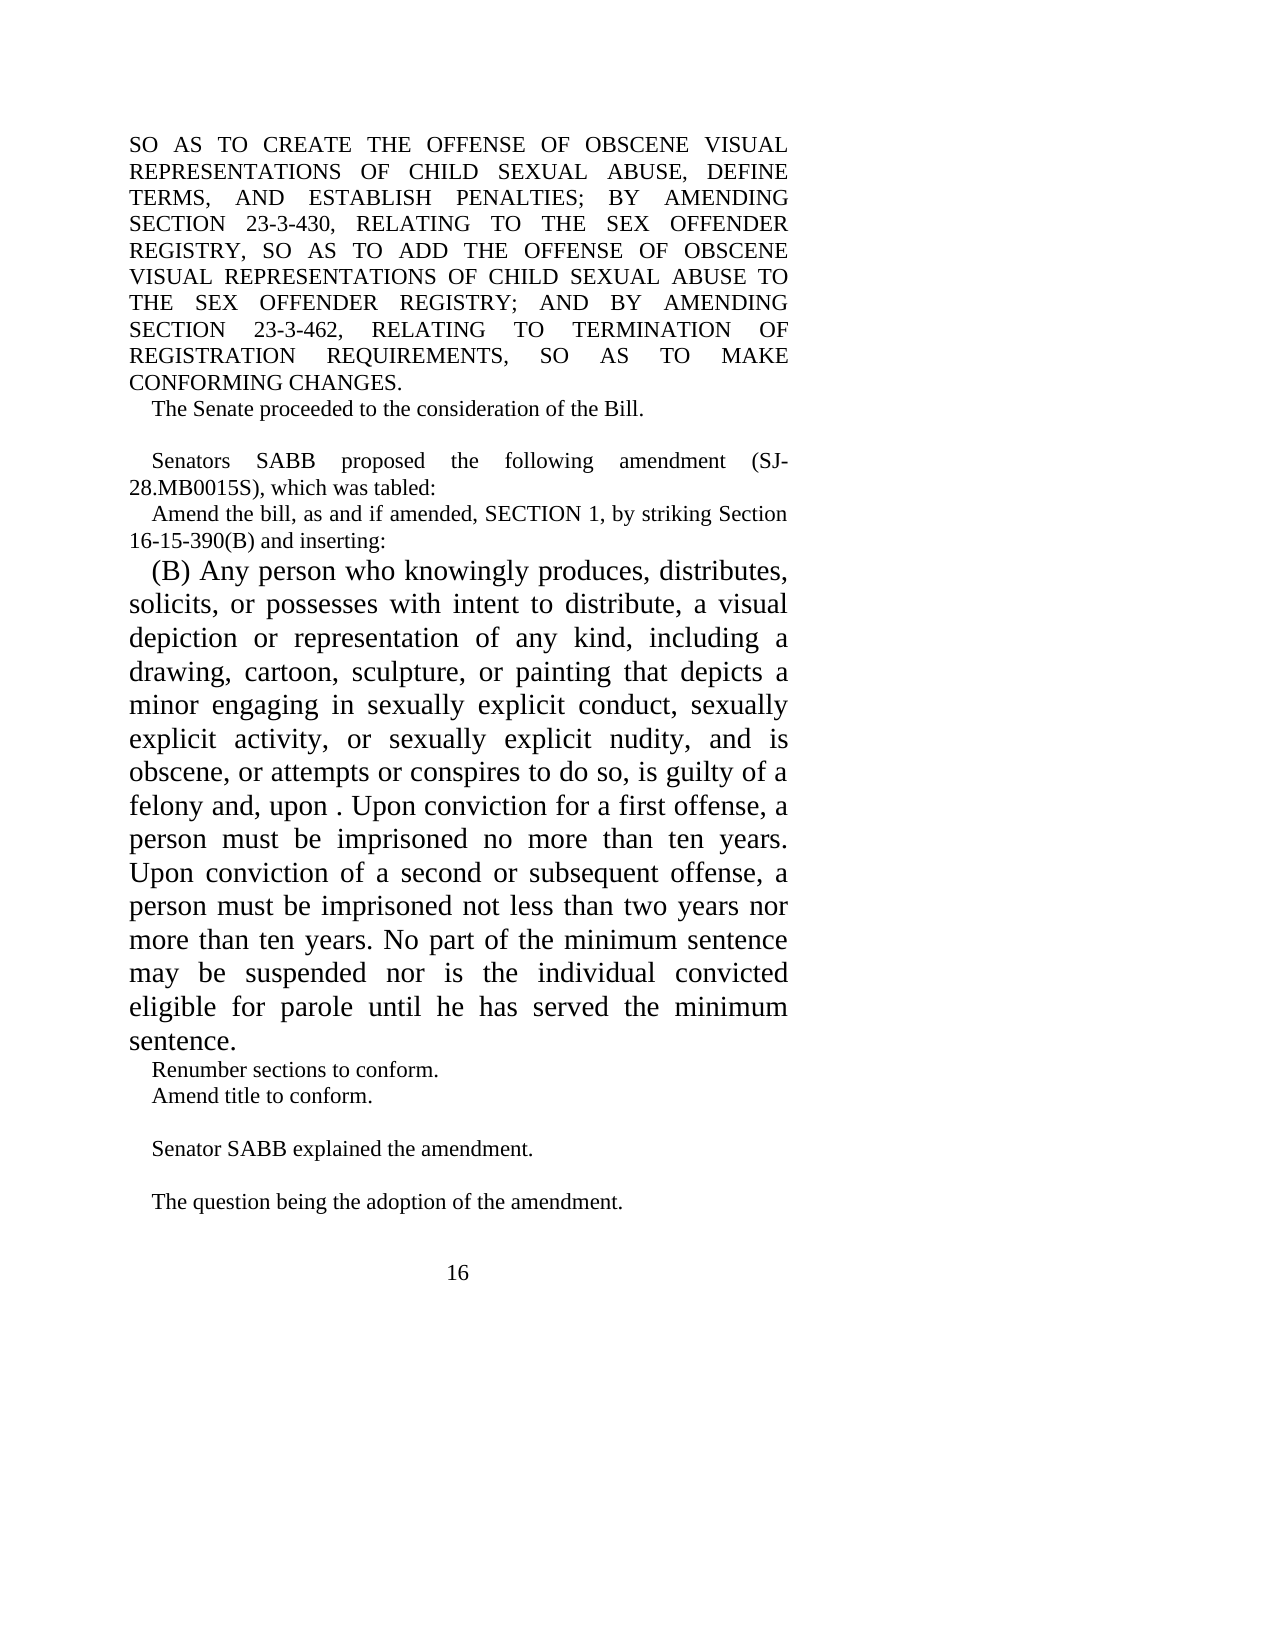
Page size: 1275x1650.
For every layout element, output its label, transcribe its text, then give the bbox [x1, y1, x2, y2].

title Senator SABB explained the amendment. [129, 1135, 789, 1162]
text Renumber sections to conform. [129, 1056, 789, 1082]
text Senators SABB proposed the following amendment (SJ-28.MB0015S), which was tabled: [129, 448, 789, 500]
title The Senate proceeded to the consideration of the Bill. [129, 395, 789, 421]
title Amend title to conform. [129, 1082, 789, 1109]
title The question being the adoption of the amendment. [129, 1188, 789, 1214]
text Amend the bill, as and if amended, SECTION 1, by striking Section 16-15-390(B) and inserting: [129, 500, 789, 553]
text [129, 131, 789, 395]
